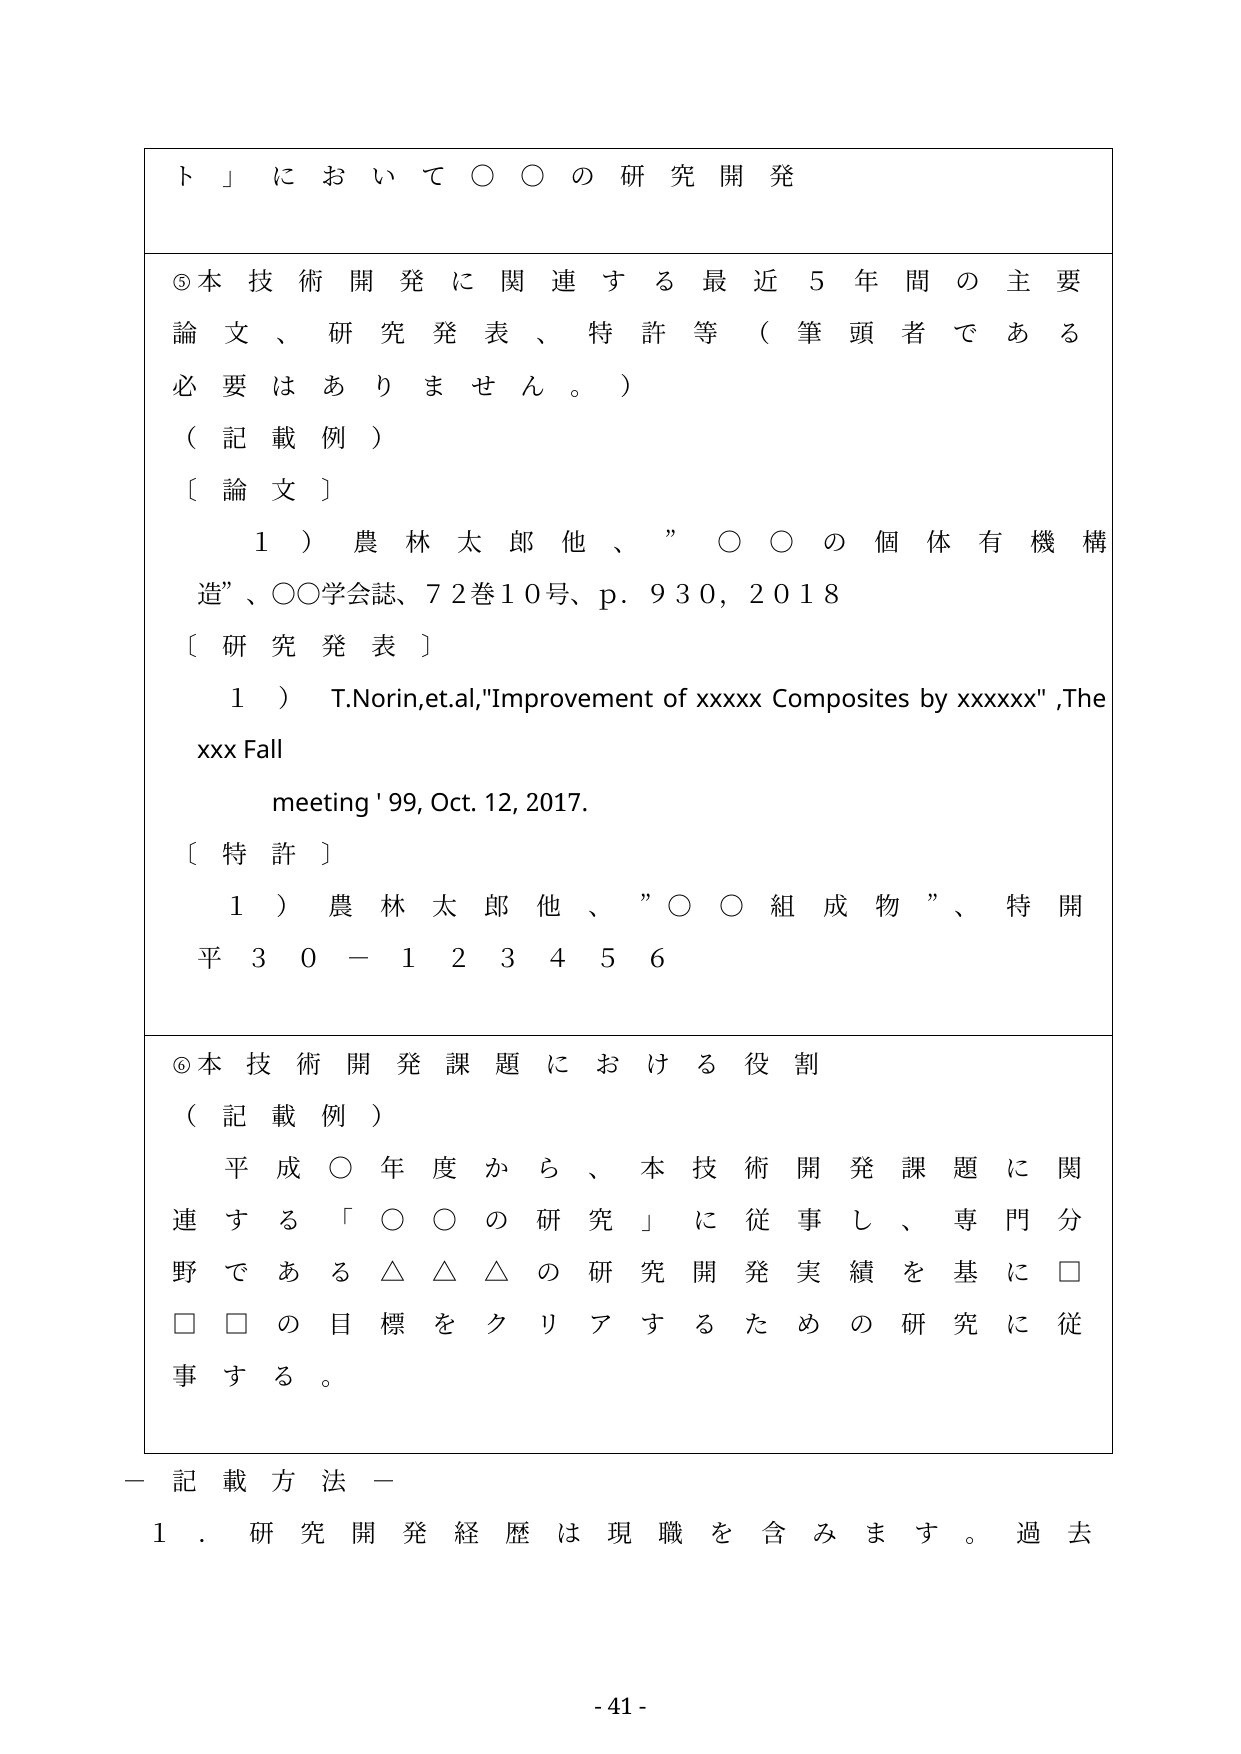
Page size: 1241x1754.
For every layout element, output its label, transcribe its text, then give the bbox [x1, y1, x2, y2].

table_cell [145, 149, 1112, 253]
table_cell ⑥本技術開発課題における役割 （記載例） 平成○年度から、本技術開発課題に関連する「○○の研究」に従事し、専門分野である△△△の研究開発実績を基に□□□の目標をクリアするための研究に従事する。 [145, 1036, 1112, 1453]
table_cell ⑤本技術開発に関連する最近５年間の主要論文、研究発表、特許等（筆頭者である必要はありません。） （記載例） 〔論文〕 １）農林太郎他、”○○の個体有機構造”、○○学会誌、７２巻１０号、ｐ．９３０，２０１８ 〔研究発表〕 １）T.Norin,et.al,"Improvement of xxxxx Composites by xxxxxx" ,The xxx Fall meeting ' 99, Oct. 12, 2017. 〔特許〕 １）農林太郎他、”○○組成物”、特開平３０－１２３４５６ [145, 254, 1112, 1035]
text －記載方法－ [122, 1454, 1118, 1506]
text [147, 1506, 1118, 1558]
